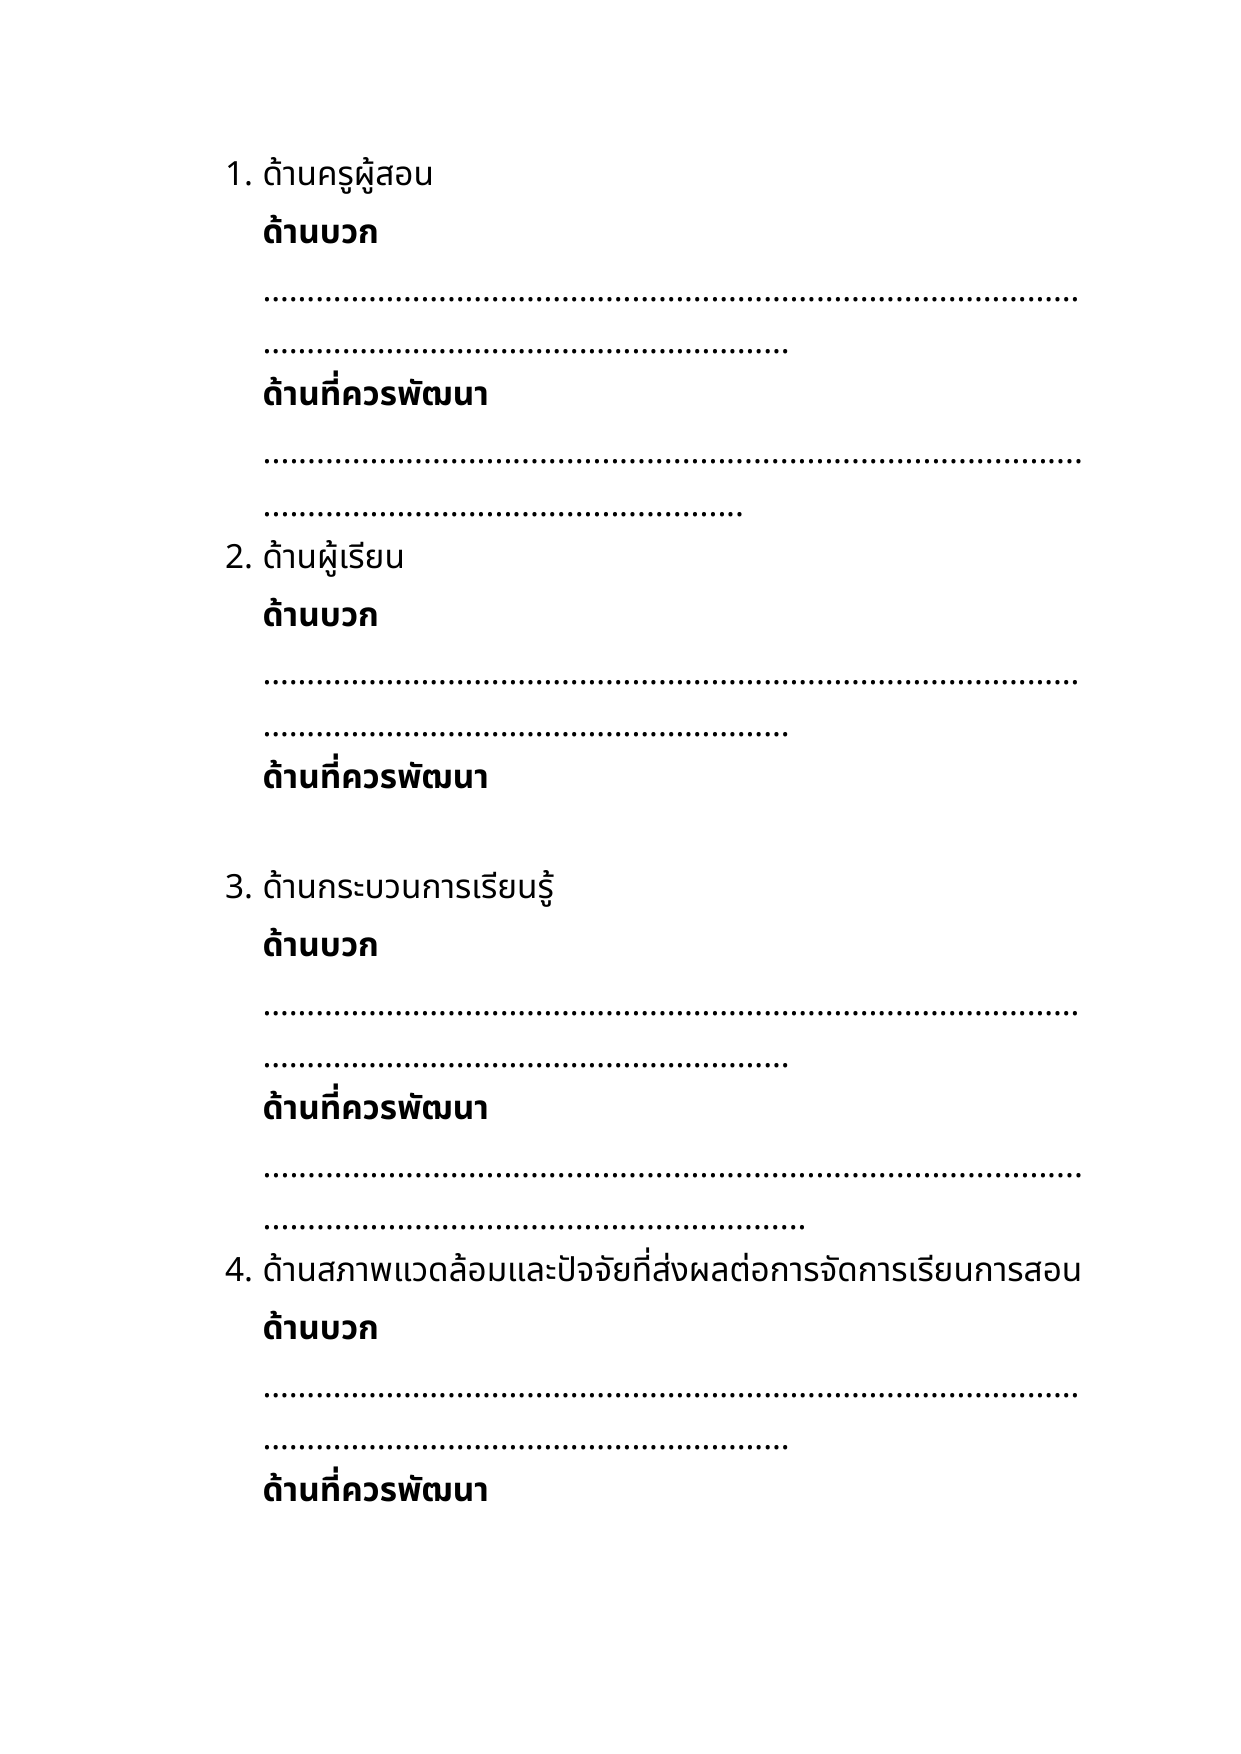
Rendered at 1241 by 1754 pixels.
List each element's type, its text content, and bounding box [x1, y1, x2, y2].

list ด้านบวก [262, 1304, 1090, 1354]
list ……………………………………………………………………………………………………………………………………… [262, 266, 1090, 364]
list ด้านที่ควรพัฒนา [262, 370, 1090, 421]
list ......................................................................................................................................................... [262, 1142, 1090, 1239]
list ด้านที่ควรพัฒนา [262, 753, 1090, 803]
list ด้านที่ควรพัฒนา [262, 1084, 1090, 1134]
list ด้านบวก [262, 921, 1090, 972]
list ด้านครูผู้สอน [225, 150, 1090, 201]
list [262, 1362, 1090, 1459]
list ด้านกระบวนการเรียนรู้ [225, 863, 1090, 914]
list ด้านผู้เรียน [225, 533, 1090, 583]
list ด้านบวก [262, 591, 1090, 641]
list ด้านที่ควรพัฒนา [262, 1466, 1090, 1517]
list ……………………………………………………………………………………………………………………………………… [262, 649, 1090, 746]
list .................................................................................................................................................. [262, 428, 1090, 526]
list ด้านบวก [262, 208, 1090, 258]
list ……………………………………………………………………………………………………………………………………… [262, 979, 1090, 1077]
list ด้านสภาพแวดล้อมและปัจจัยที่ส่งผลต่อการจัดการเรียนการสอน [225, 1246, 1090, 1297]
